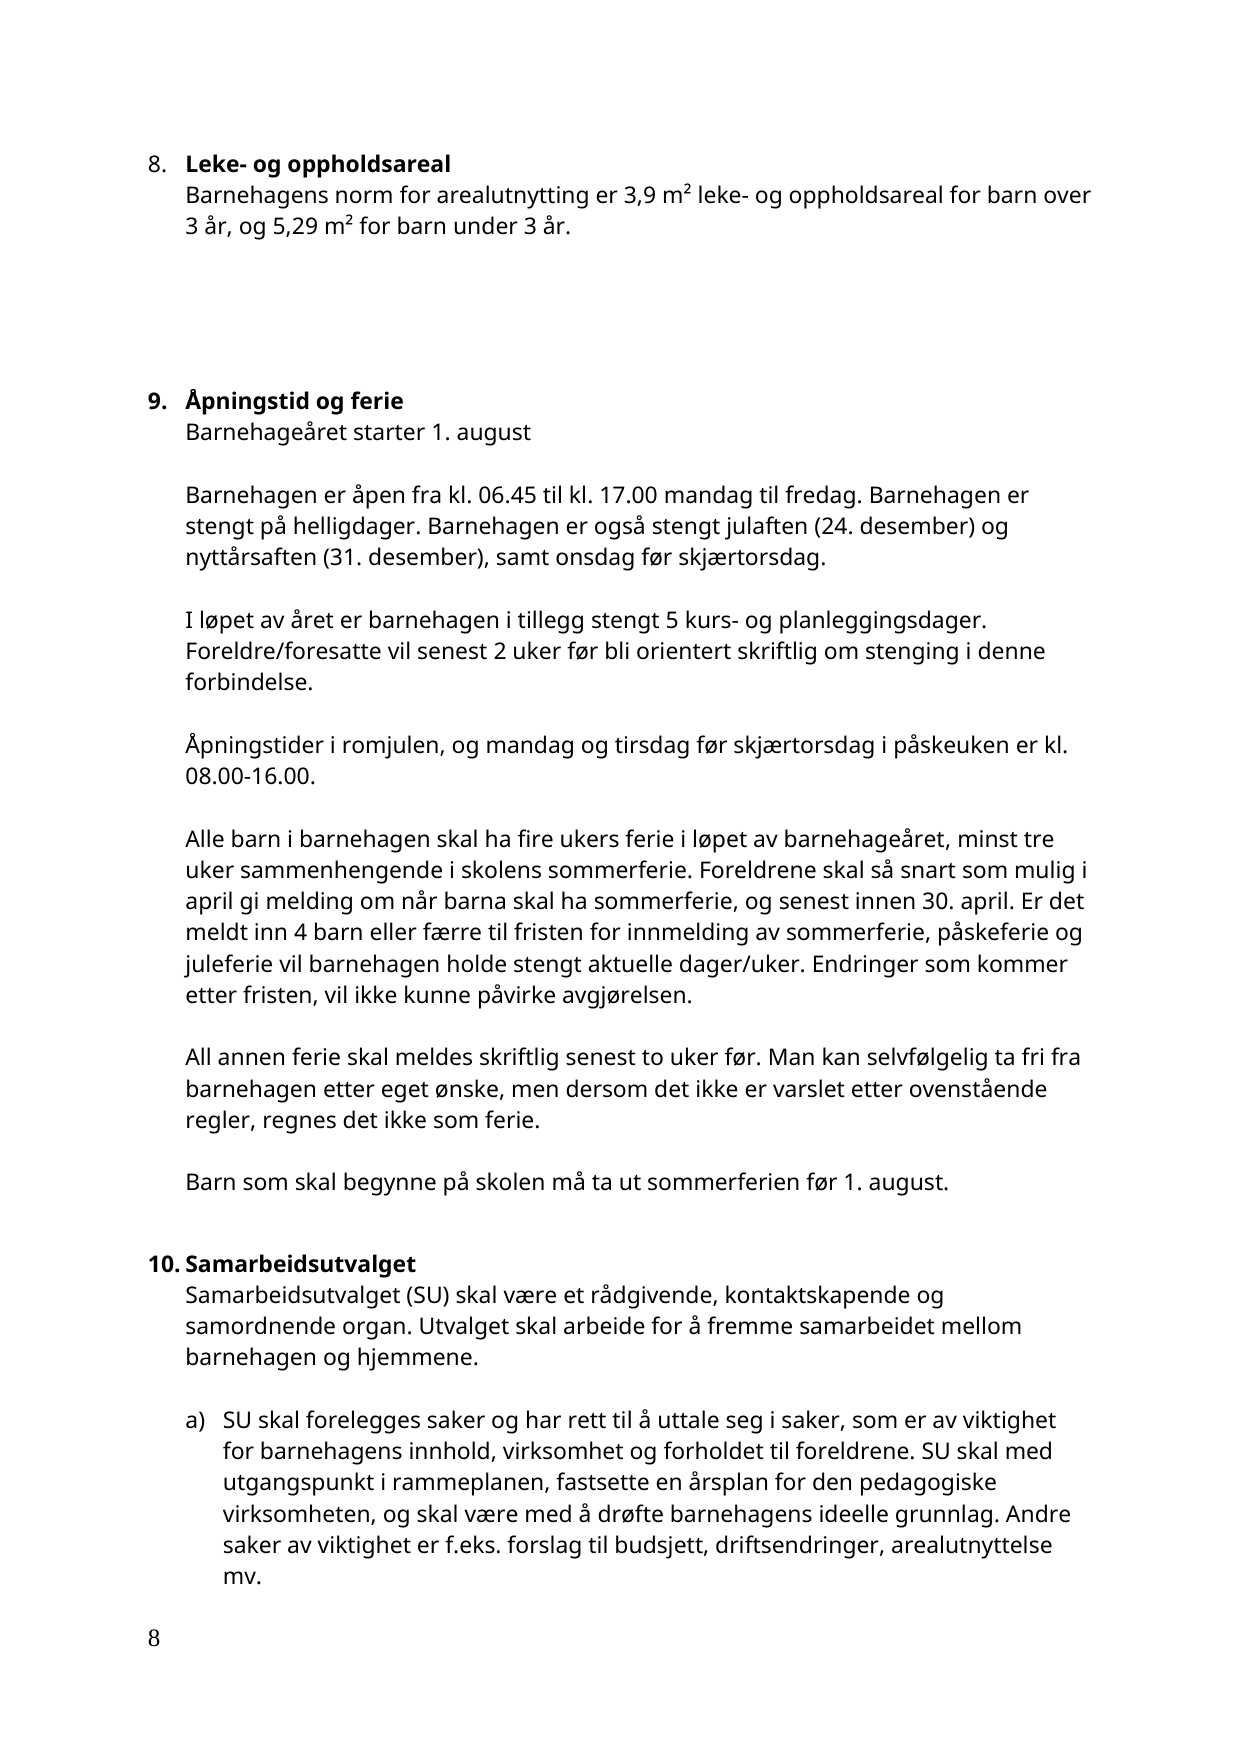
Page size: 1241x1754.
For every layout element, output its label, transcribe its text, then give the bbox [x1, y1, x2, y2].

list Samarbeidsutvalget (SU) skal være et rådgivende, kontaktskapende og samordnende organ. Utvalget skal arbeide for å fremme samarbeidet mellom barnehagen og hjemmene. [185, 1279, 1093, 1373]
list SU skal forelegges saker og har rett til å uttale seg i saker, som er av viktighet for barnehagens innhold, virksomhet og forholdet til foreldrene. SU skal med utgangspunkt i rammeplanen, fastsette en årsplan for den pedagogiske virksomheten, og skal være med å drøfte barnehagens ideelle grunnlag. Andre saker av viktighet er f.eks. forslag til budsjett, driftsendringer, arealutnyttelse mv. [185, 1404, 1093, 1591]
list Åpningstider i romjulen, og mandag og tirsdag før skjærtorsdag i påskeuken er kl. 08.00-16.00. [185, 729, 1093, 791]
list Barnehagen er åpen fra kl. 06.45 til kl. 17.00 mandag til fredag. Barnehagen er stengt på helligdager. Barnehagen er også stengt julaften (24. desember) og nyttårsaften (31. desember), samt onsdag før skjærtorsdag. [185, 479, 1093, 573]
list Barnehageåret starter 1. august [185, 416, 1093, 448]
subtitle Samarbeidsutvalget [148, 1248, 1093, 1279]
subtitle Leke- og oppholdsareal [148, 148, 1093, 179]
text Barn som skal begynne på skolen må ta ut sommerferien før 1. august. [148, 1166, 1093, 1198]
text All annen ferie skal meldes skriftlig senest to uker før. Man kan selvfølgelig ta fri fra barnehagen etter eget ønske, men dersom det ikke er varslet etter ovenstående regler, regnes det ikke som ferie. [185, 1041, 1093, 1135]
list I løpet av året er barnehagen i tillegg stengt 5 kurs- og planleggingsdager. Foreldre/foresatte vil senest 2 uker før bli orientert skriftlig om stenging i denne forbindelse. [185, 604, 1093, 698]
list Barnehagens norm for arealutnytting er 3,9 m² leke- og oppholdsareal for barn over 3 år, og 5,29 m² for barn under 3 år. [185, 179, 1093, 241]
subtitle Åpningstid og ferie [148, 385, 1093, 416]
list Alle barn i barnehagen skal ha fire ukers ferie i løpet av barnehageåret, minst tre uker sammenhengende i skolens sommerferie. Foreldrene skal så snart som mulig i april gi melding om når barna skal ha sommerferie, og senest innen 30. april. Er det meldt inn 4 barn eller færre til fristen for innmelding av sommerferie, påskeferie og juleferie vil barnehagen holde stengt aktuelle dager/uker. Endringer som kommer etter fristen, vil ikke kunne påvirke avgjørelsen. [185, 823, 1093, 1010]
